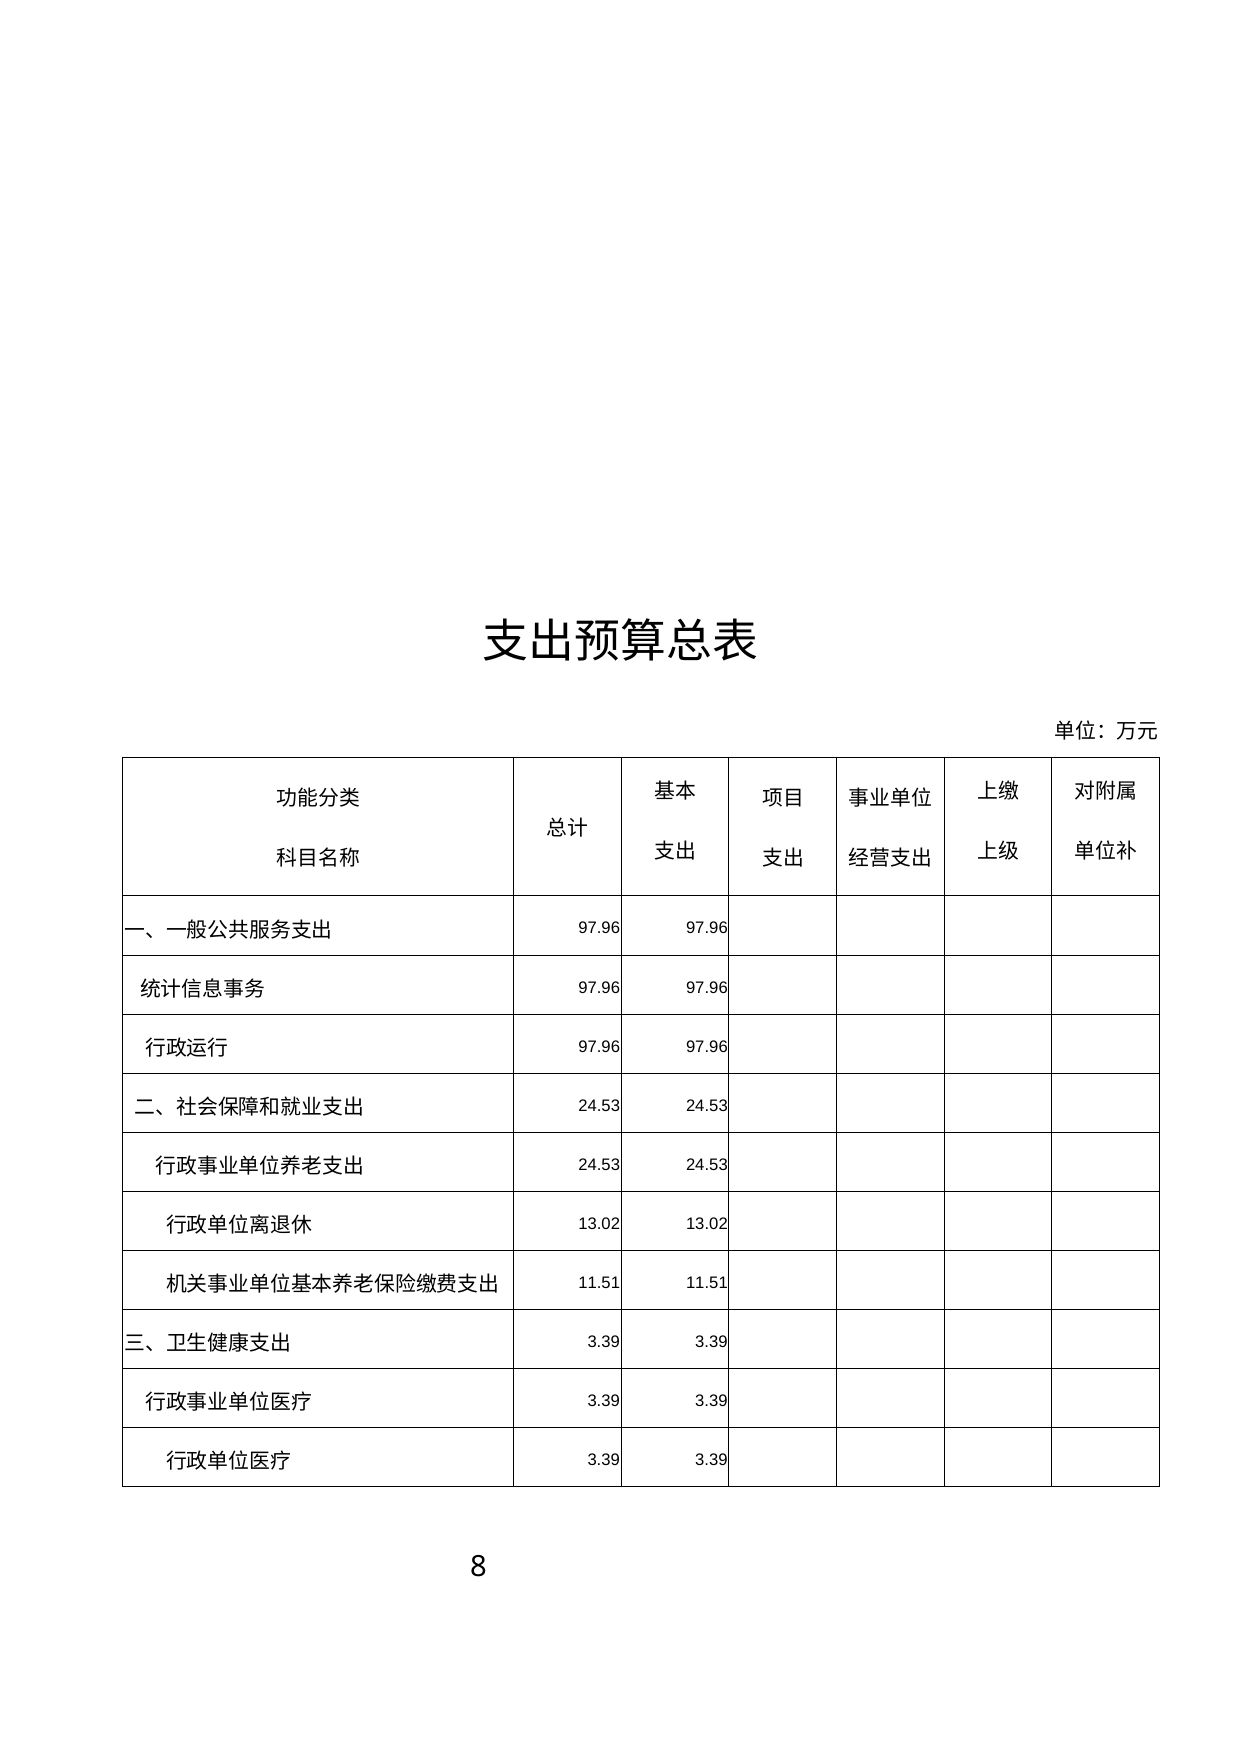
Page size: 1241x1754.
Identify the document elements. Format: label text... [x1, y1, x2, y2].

table_header 支出预算总表 [65, 578, 1175, 1487]
